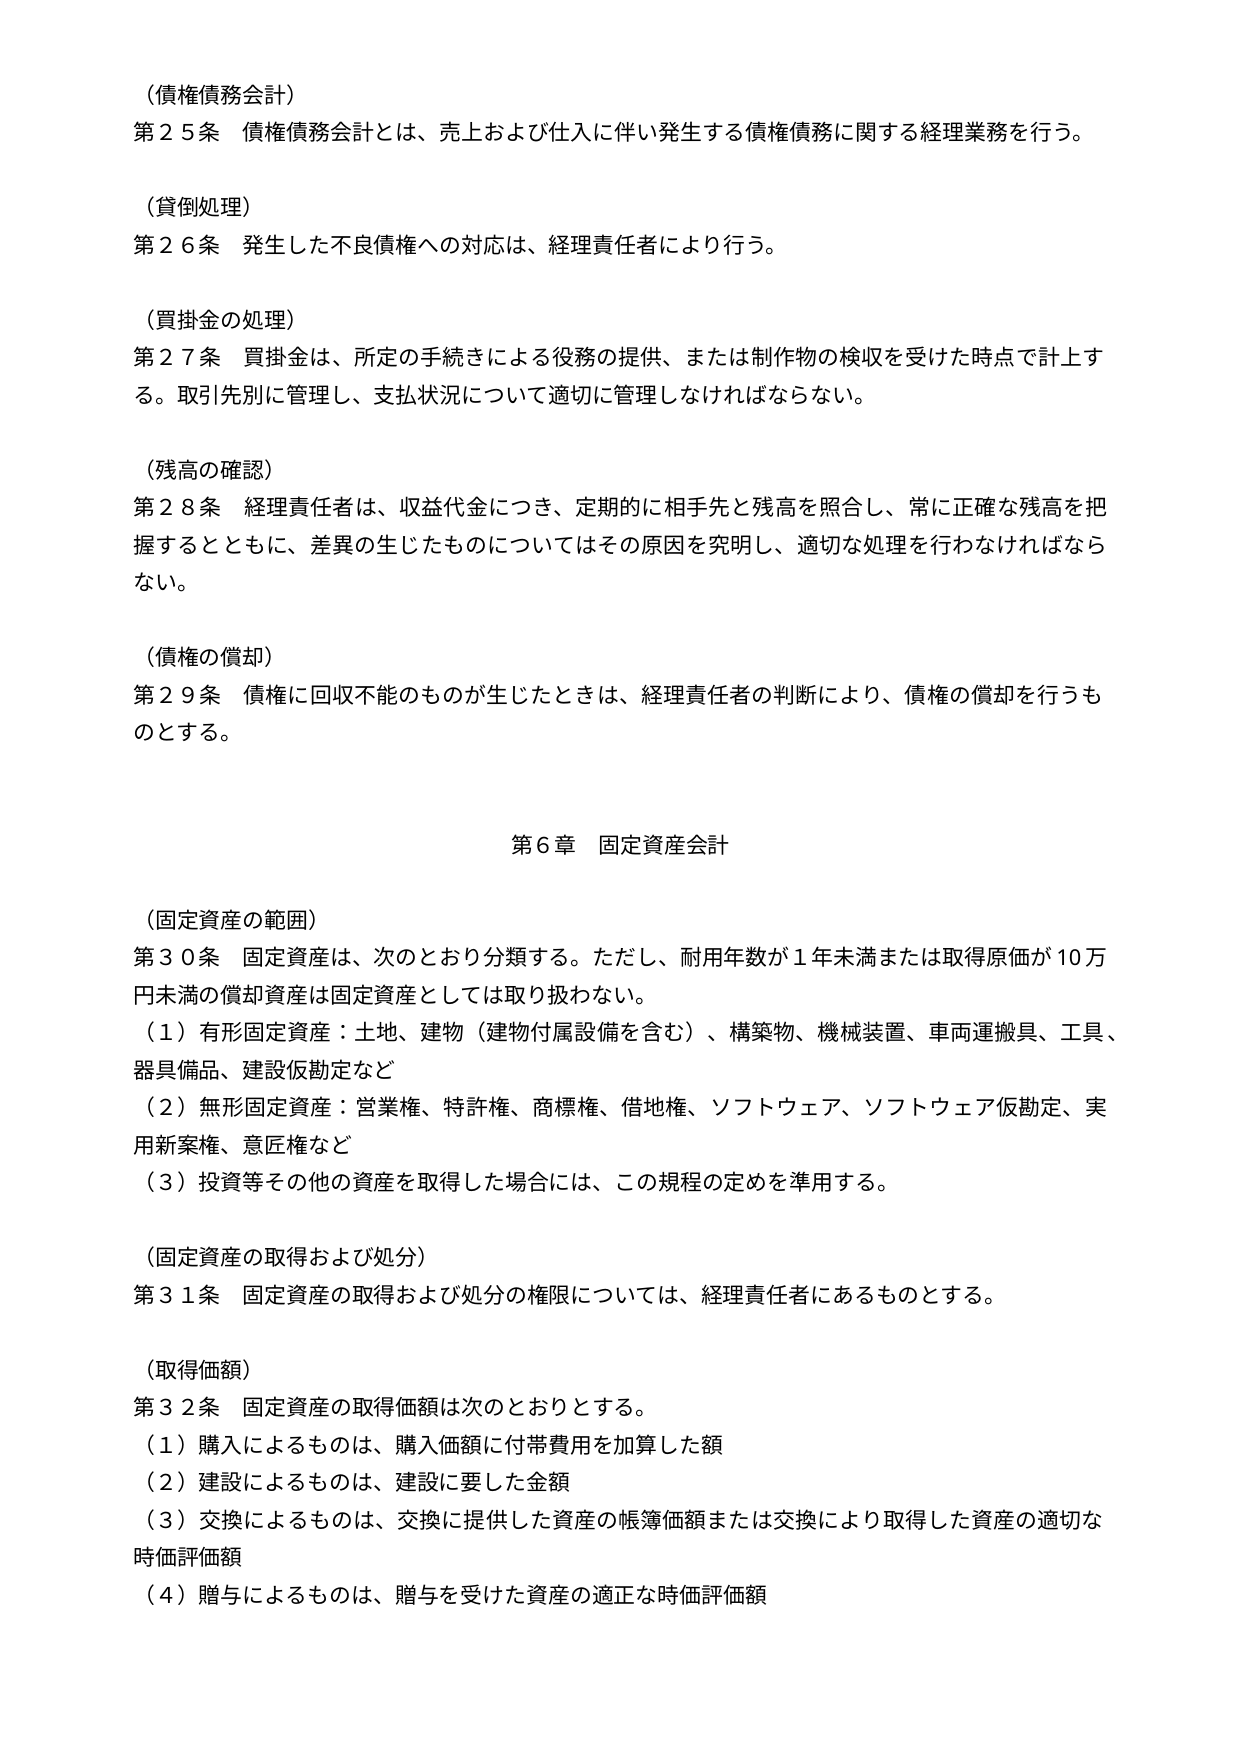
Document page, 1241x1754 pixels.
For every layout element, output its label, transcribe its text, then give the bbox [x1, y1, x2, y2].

text （１）有形固定資産：土地、建物（建物付属設備を含む）、構築物、機械装置、車両運搬具、工具、器具備品、建設仮勘定など [133, 1012, 1107, 1087]
text 第２８条 経理責任者は、収益代金につき、定期的に相手先と残高を照合し、常に正確な残高を把握するとともに、差異の生じたものについてはその原因を究明し、適切な処理を行わなければならない。 [133, 487, 1107, 600]
text 第２７条 買掛金は、所定の手続きによる役務の提供、または制作物の検収を受けた時点で計上する。取引先別に管理し、支払状況について適切に管理しなければならない。 [133, 337, 1107, 412]
text 第３０条 固定資産は、次のとおり分類する。ただし、耐用年数が１年未満または取得原価が10万円未満の償却資産は固定資産としては取り扱わない。 [133, 937, 1107, 1012]
text （１）購入によるものは、購入価額に付帯費用を加算した額 [133, 1425, 1107, 1462]
text （取得価額） [133, 1350, 1107, 1387]
text （固定資産の取得および処分） [133, 1237, 1107, 1275]
text 第２６条 発生した不良債権への対応は、経理責任者により行う。 [133, 225, 1107, 262]
text （貸倒処理） [133, 187, 1107, 225]
text 第３２条 固定資産の取得価額は次のとおりとする。 [133, 1387, 1107, 1425]
text （２）無形固定資産：営業権、特許権、商標権、借地権、ソフトウェア、ソフトウェア仮勘定、実用新案権、意匠権など [133, 1087, 1107, 1162]
text （４）贈与によるものは、贈与を受けた資産の適正な時価評価額 [133, 1575, 1107, 1612]
text （残高の確認） [133, 450, 1107, 487]
text 第２５条 債権債務会計とは、売上および仕入に伴い発生する債権債務に関する経理業務を行う。 [133, 112, 1107, 150]
text （２）建設によるものは、建設に要した金額 [133, 1462, 1107, 1500]
text （固定資産の範囲） [133, 900, 1107, 937]
text 第２９条 債権に回収不能のものが生じたときは、経理責任者の判断により、債権の償却を行うものとする。 [133, 675, 1107, 750]
text （債権債務会計） [133, 75, 1107, 112]
text 第６章 固定資産会計 [133, 825, 1107, 862]
text （３）交換によるものは、交換に提供した資産の帳簿価額または交換により取得した資産の適切な時価評価額 [133, 1500, 1107, 1575]
text （３）投資等その他の資産を取得した場合には、この規程の定めを準用する。 [133, 1162, 1107, 1200]
text （債権の償却） [133, 637, 1107, 675]
text 第３１条 固定資産の取得および処分の権限については、経理責任者にあるものとする。 [133, 1275, 1107, 1312]
text （買掛金の処理） [133, 300, 1107, 337]
